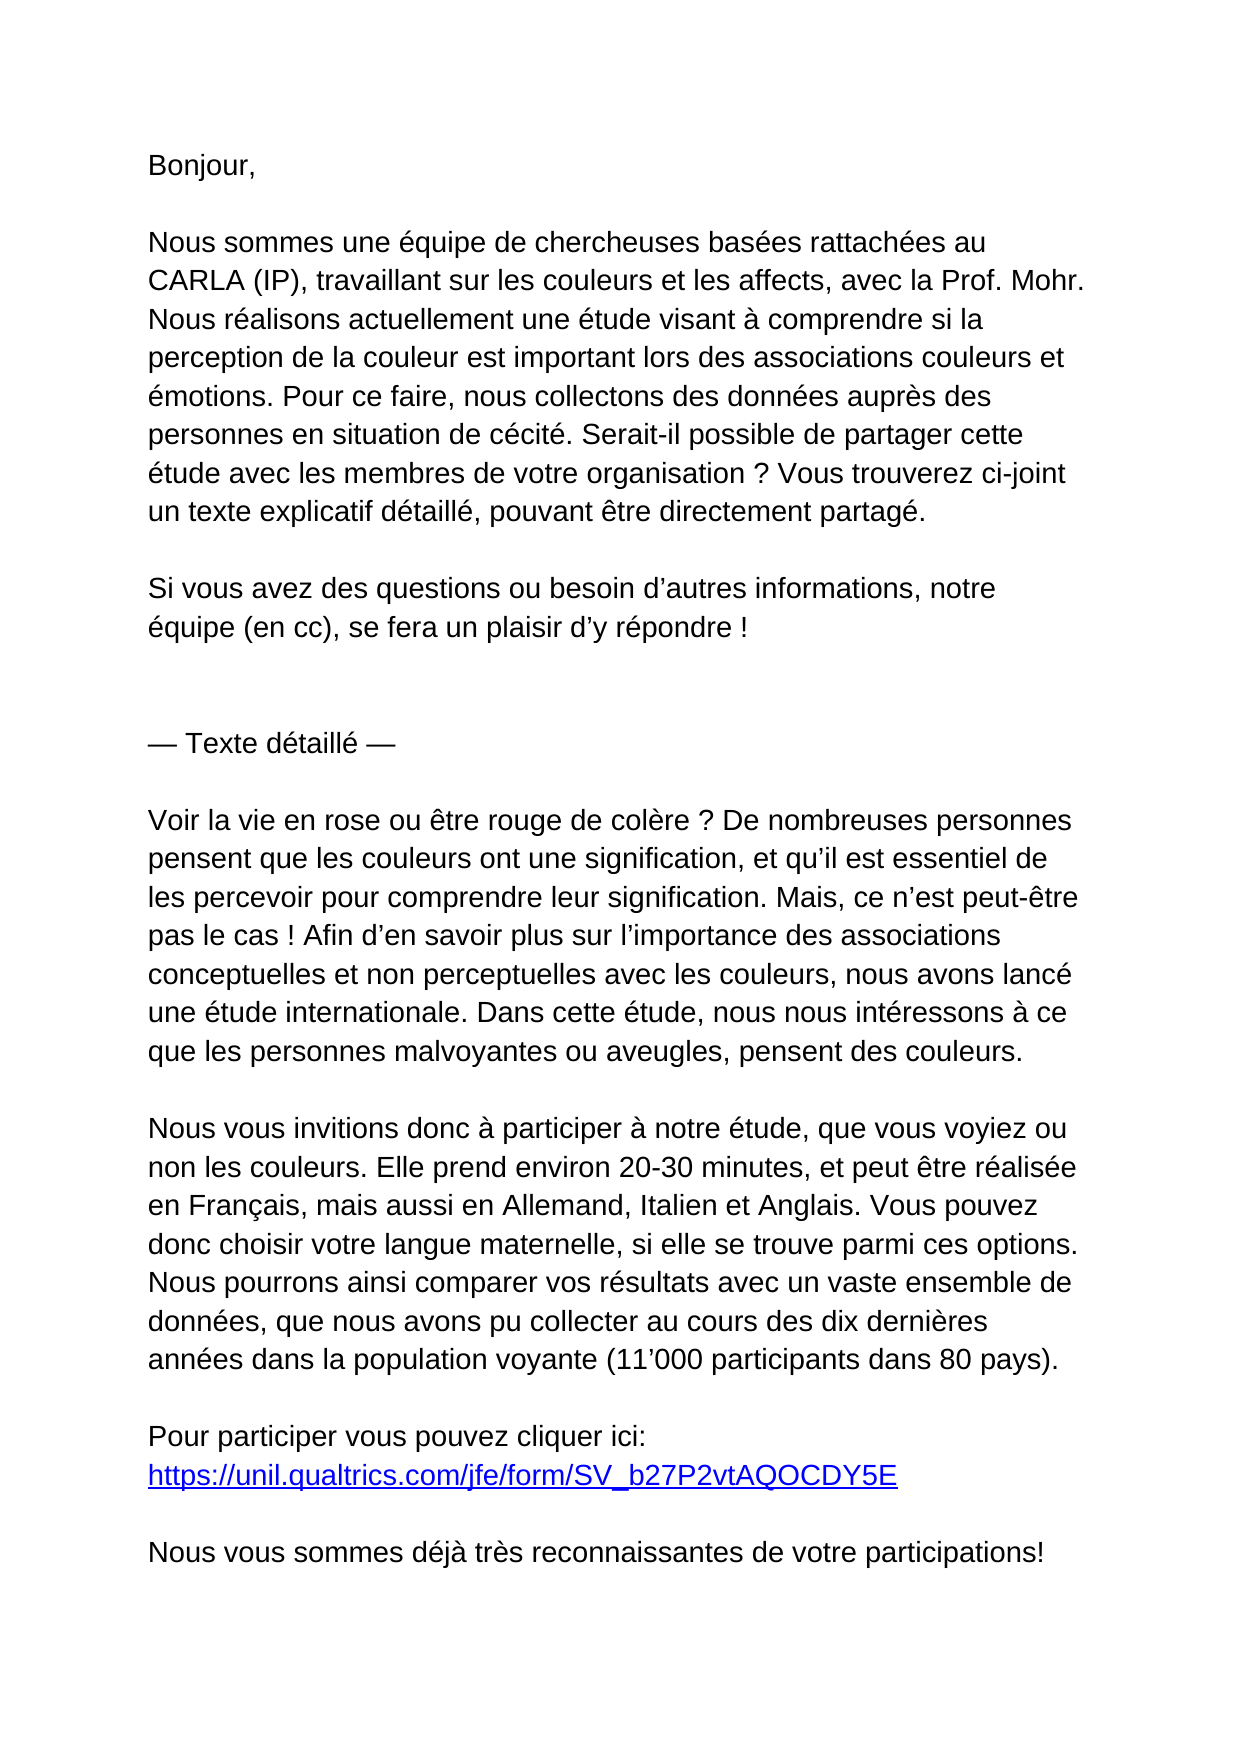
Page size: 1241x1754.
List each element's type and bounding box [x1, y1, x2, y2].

text [148, 148, 1093, 1569]
